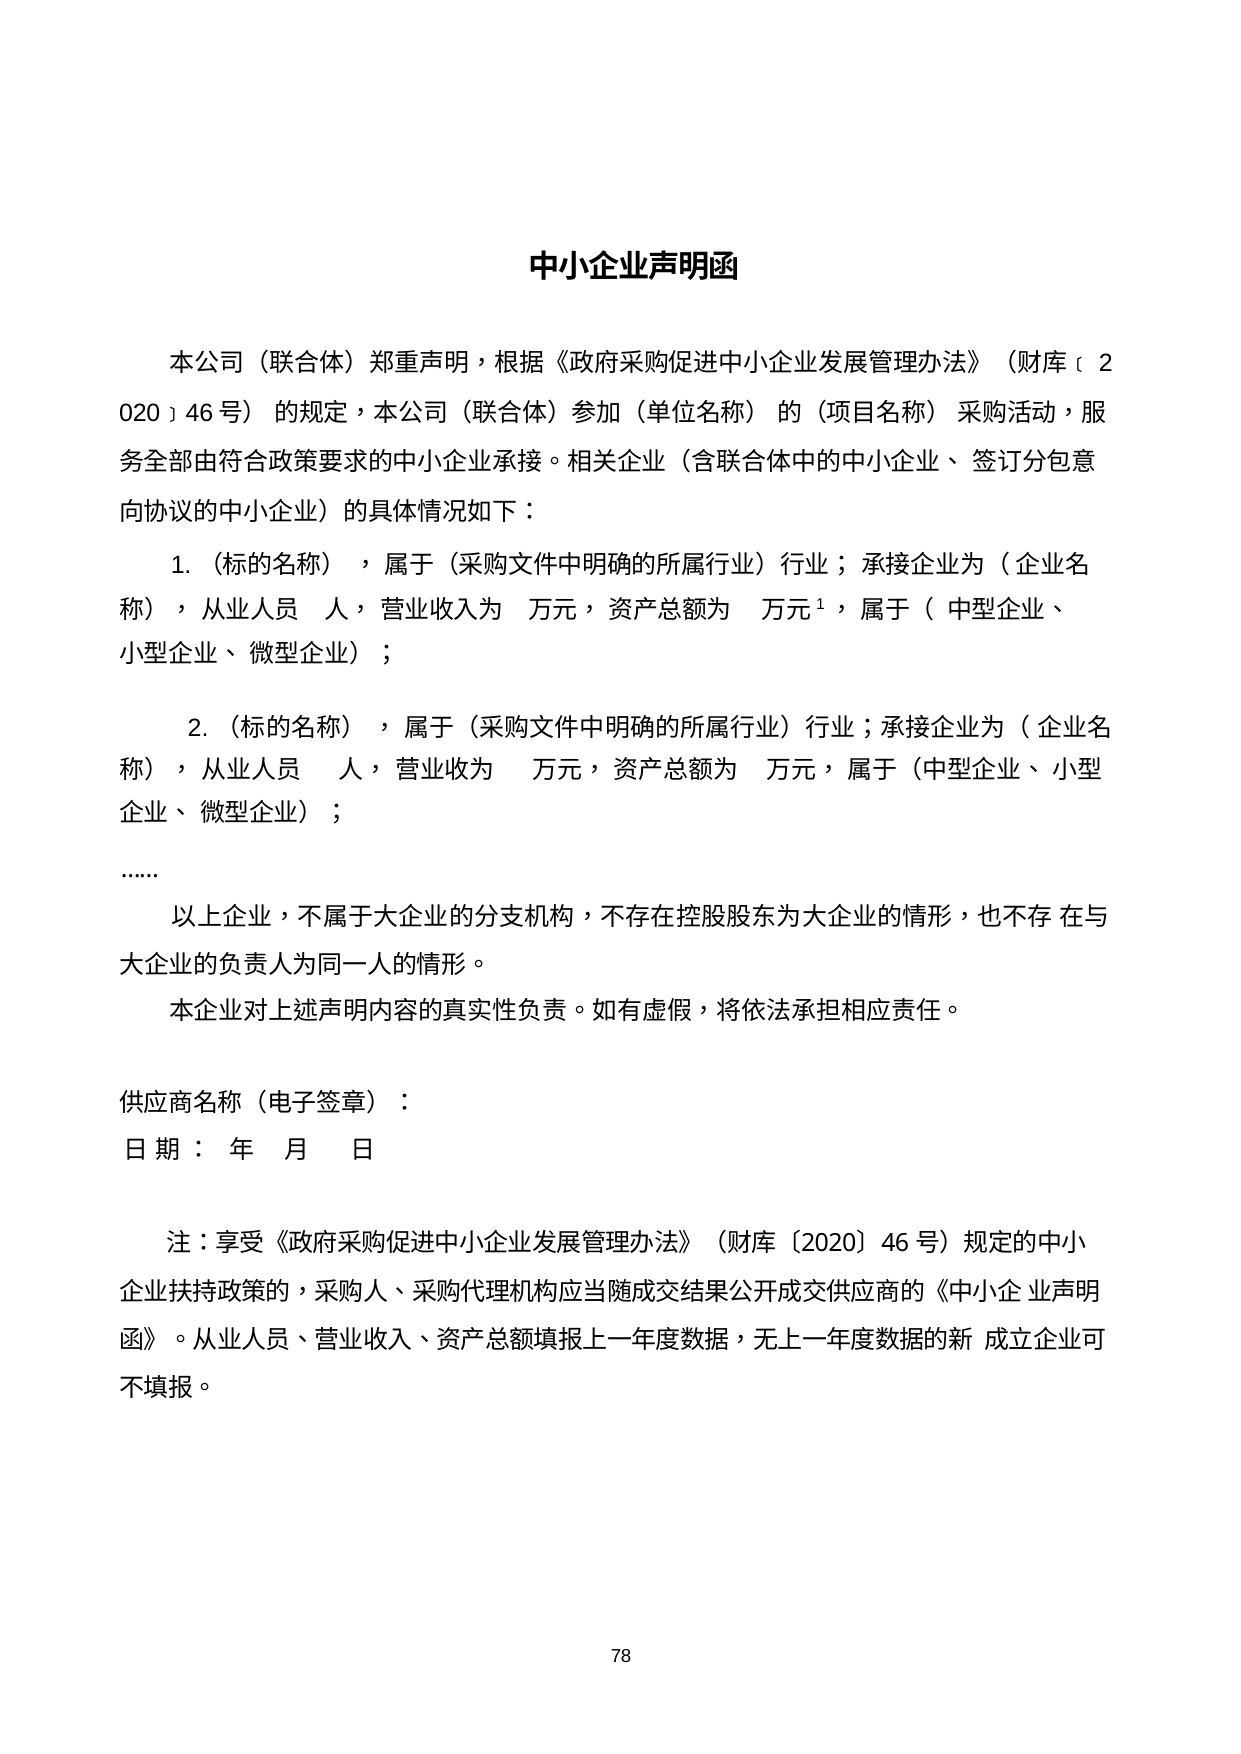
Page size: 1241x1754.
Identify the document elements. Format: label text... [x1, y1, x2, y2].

text 注：享受《政府采购促进中小企业发展管理办法》（财库〔2020〕46 号）规定的中小 [166, 1227, 1122, 1258]
text 2. （标的名称） ， 属于（采购文件中明确的所属行业）行业；承接企业为（ 企业名 称）， 从业人员 人， 营业收为 万元， 资产总额为 万元， 属于（中型企业、 小型 企业、 微型企业）； [119, 710, 1122, 828]
text …… [121, 851, 1122, 890]
text 日 期 ： 年 月 日 [123, 1134, 1122, 1165]
text 供应商名称（电子签章）： [119, 1087, 1122, 1118]
text 1. （标的名称） ， 属于（采购文件中明确的所属行业）行业； 承接企业为（ 企业名 称）， 从业人员 人， 营业收入为 万元， 资产总额为 万元1 ， 属于（ 中型企业、 小型企业、 微型企业）； [119, 547, 1105, 669]
text 本公司（联合体）郑重声明，根据《政府采购促进中小企业发展管理办法》（财库﹝ 2 020﹞46号） 的规定，本公司（联合体）参加（单位名称） 的（项目名称） 采购活动，服 务全部由符合政策要求的中小企业承接。相关企业（含联合体中的中小企业、 签订分包意 向协议的中小企业）的具体情况如下： [119, 344, 1114, 528]
text 以上企业，不属于大企业的分支机构，不存在控股股东为大企业的情形，也不存 在与 大企业的负责人为同一人的情形。 [119, 898, 1116, 981]
text 本企业对上述声明内容的真实性负责。如有虚假，将依法承担相应责任。 [169, 994, 1122, 1026]
text 中小企业声明函 [528, 247, 1122, 286]
text 企业扶持政策的，采购人、采购代理机构应当随成交结果公开成交供应商的《中小企 业声明 函》。从业人员、营业收入、资产总额填报上一年度数据，无上一年度数据的新 成立企业可 不填报。 [119, 1274, 1118, 1404]
